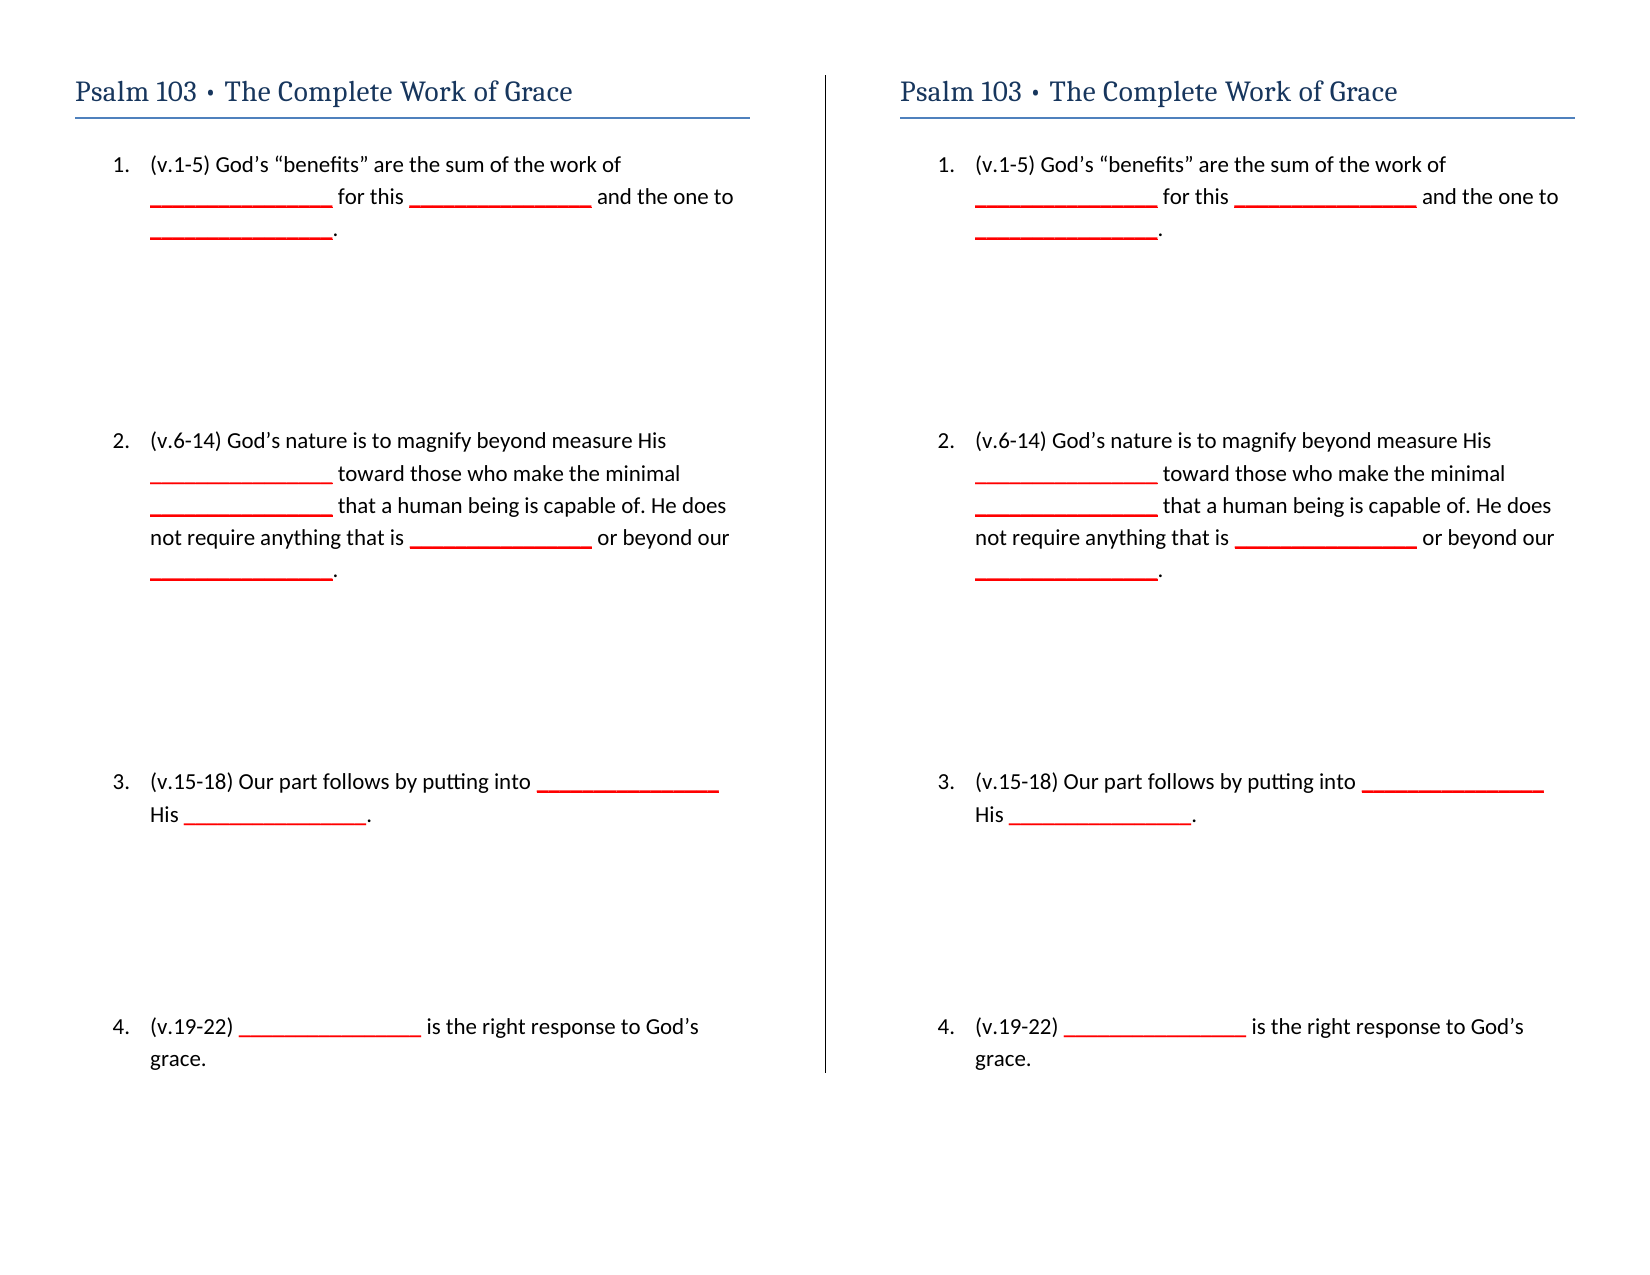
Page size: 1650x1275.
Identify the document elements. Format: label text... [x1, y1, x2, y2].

list (v.6-14) God’s nature is to magnify beyond measure His ________________ toward those who make the minimal ________________ that a human being is capable of. He does not require anything that is ________________ or beyond our ________________. [937, 427, 1575, 583]
list (v.19-22) ________________ is the right response to God’s grace. [112, 1012, 750, 1072]
list (v.15-18) Our part follows by putting into ________________ His ________________. [937, 767, 1575, 828]
list (v.15-18) Our part follows by putting into ________________ His ________________. [112, 767, 750, 828]
list (v.1-5) God’s “benefits” are the sum of the work of ________________ for this ________________ and the one to ________________. [937, 150, 1575, 243]
list (v.1-5) God’s “benefits” are the sum of the work of ________________ for this ________________ and the one to ________________. [112, 150, 750, 243]
title Psalm 103 • The Complete Work of Grace [900, 75, 1575, 117]
title Psalm 103 • The Complete Work of Grace [75, 75, 750, 117]
list (v.6-14) God’s nature is to magnify beyond measure His ________________ toward those who make the minimal ________________ that a human being is capable of. He does not require anything that is ________________ or beyond our ________________. [112, 427, 750, 583]
list (v.19-22) ________________ is the right response to God’s grace. [937, 1012, 1575, 1072]
